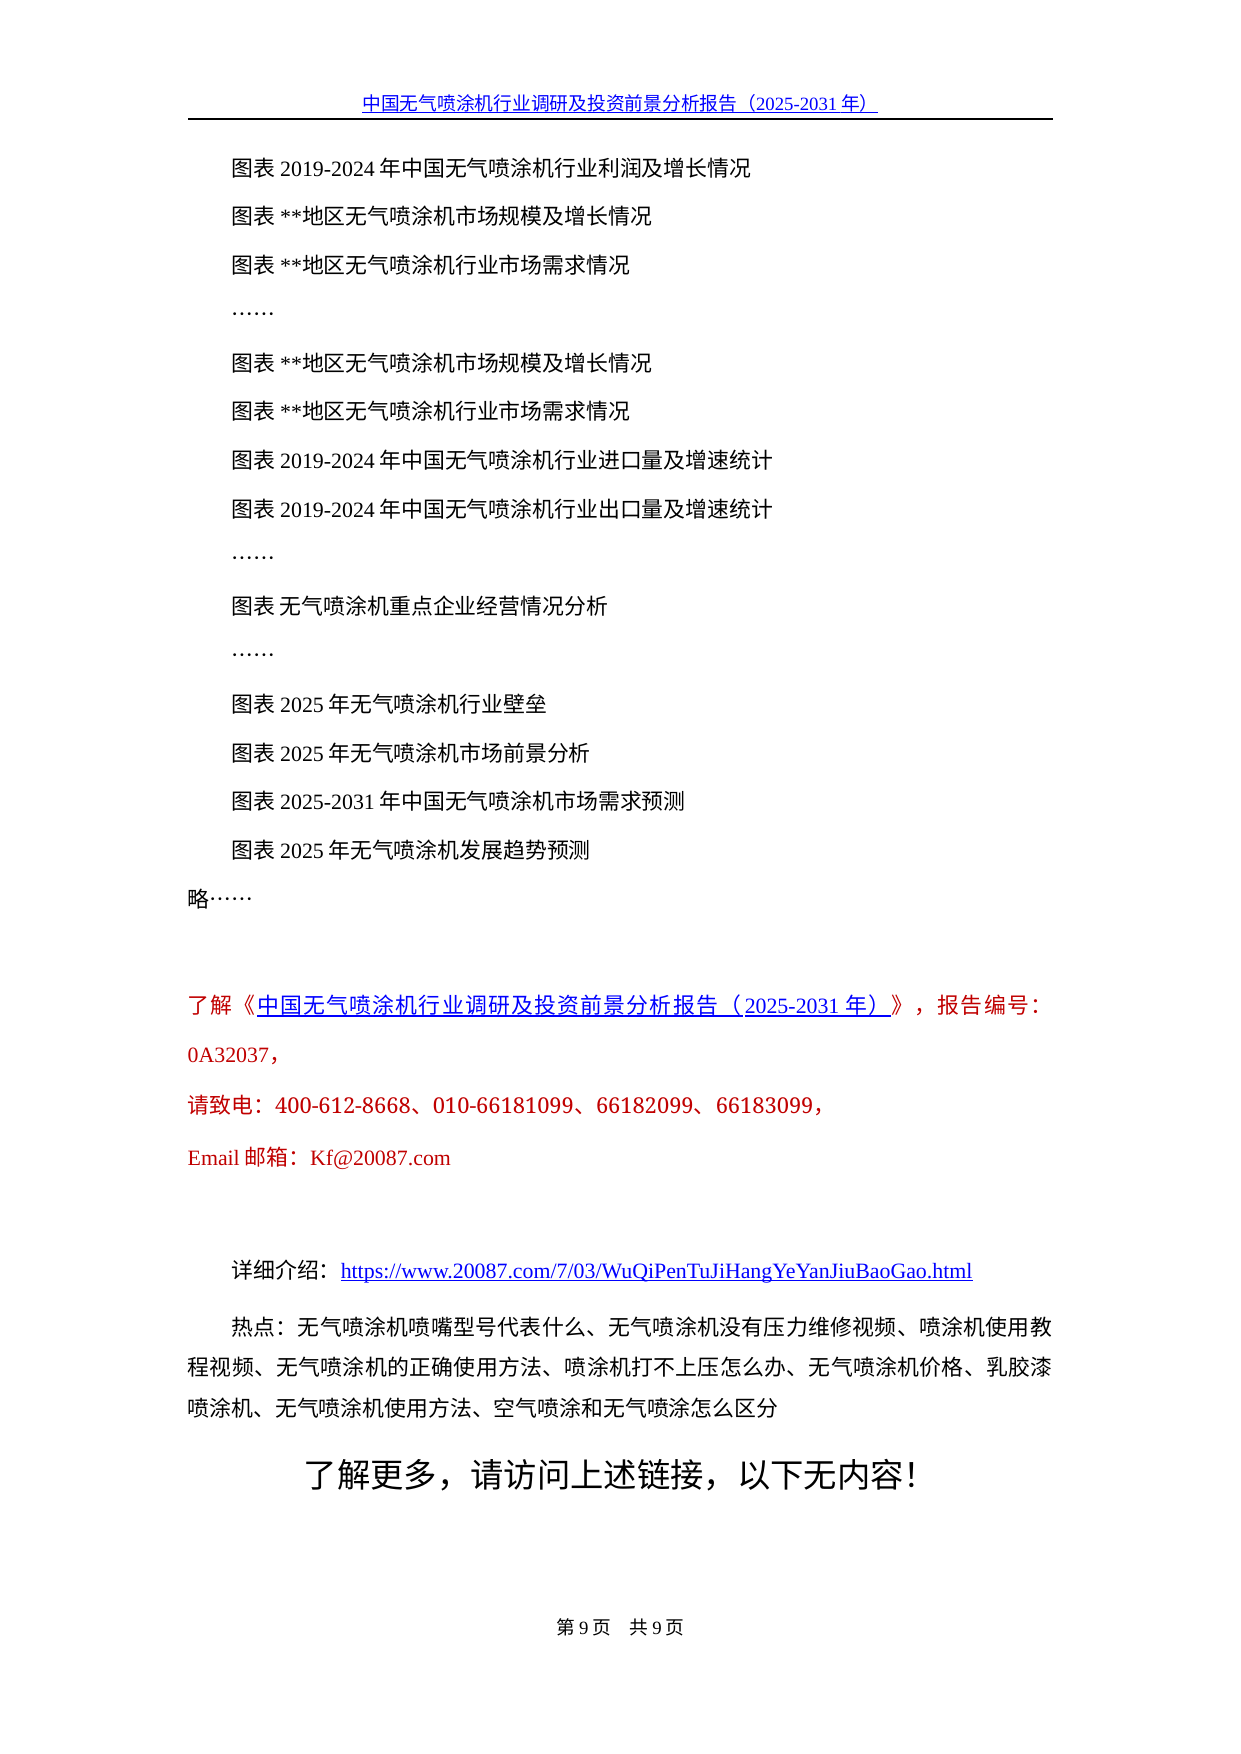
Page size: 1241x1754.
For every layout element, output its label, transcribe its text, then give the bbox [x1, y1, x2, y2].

text 了解《中国无气喷涂机行业调研及投资前景分析报告（2025-2031年）》，报告编号：0A32037， [187, 988, 1053, 1069]
text Email邮箱：Kf@20087.com [187, 1140, 1053, 1172]
text 请致电：400-612-8668、010-66181099、66182099、66183099， [187, 1088, 1053, 1121]
text 详细介绍：https://www.20087.com/7/03/WuQiPenTuJiHangYeYanJiuBaoGao.html [187, 1253, 1053, 1285]
title 了解更多，请访问上述链接，以下无内容！ [187, 1441, 1053, 1506]
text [187, 150, 1053, 914]
text 热点：无气喷涂机喷嘴型号代表什么、无气喷涂机没有压力维修视频、喷涂机使用教程视频、无气喷涂机的正确使用方法、喷涂机打不上压怎么办、无气喷涂机价格、乳胶漆喷涂机、无气喷涂机使用方法、空气喷涂和无气喷涂怎么区分 [187, 1309, 1053, 1423]
